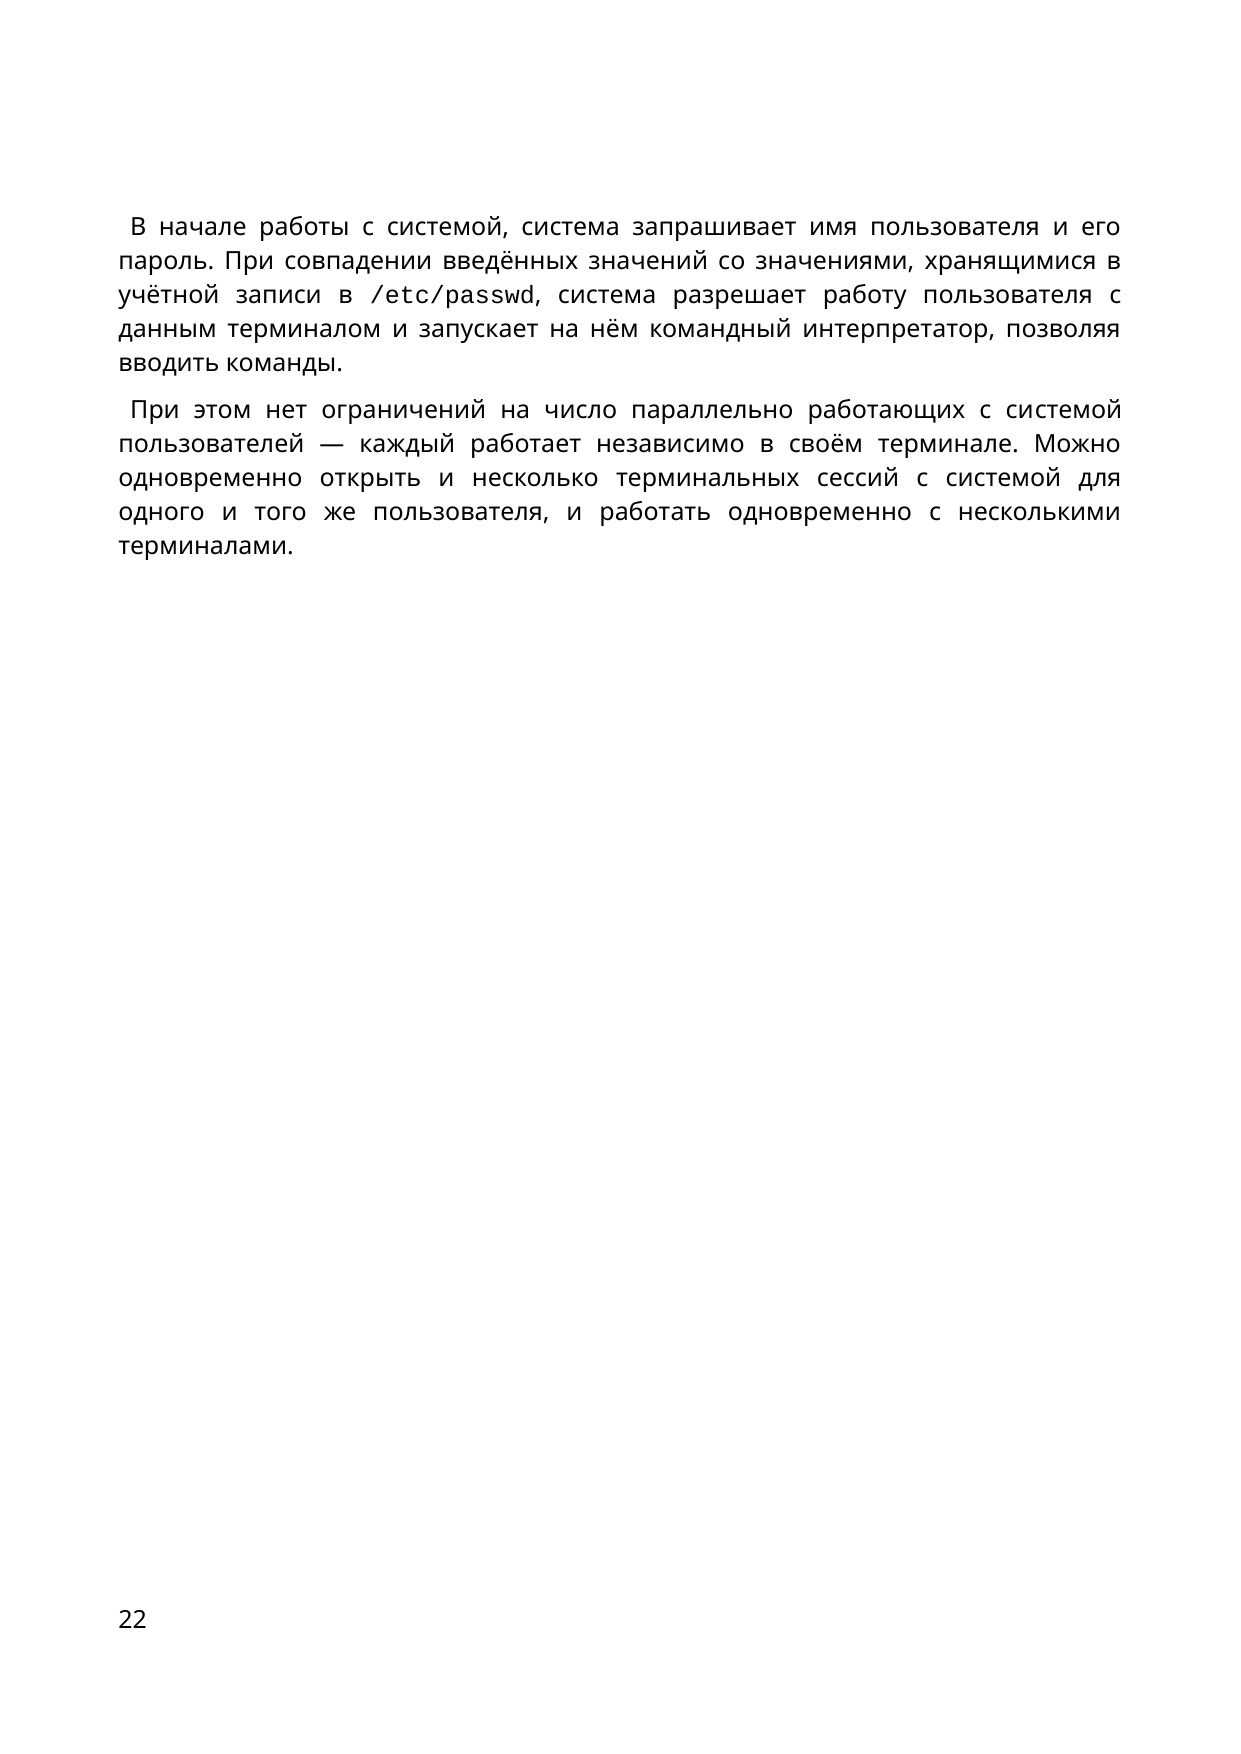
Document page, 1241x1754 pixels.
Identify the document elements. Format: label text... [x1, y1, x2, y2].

text При этом нет ограничений на число параллельно работающих с системой пользователей — каждый работает независимо в своём терминале. Можно одновременно открыть и несколько терминальных сессий с системой для одного и того же пользователя, и работать одновременно с несколькими терминалами. [118, 391, 1122, 562]
text В начале работы с системой, система запрашивает имя пользователя и его пароль. При совпадении введённых значений со значениями, хранящимися в учётной записи в /etc/passwd, система разрешает работу пользователя с данным терминалом и запускает на нём командный интерпретатор, позволяя вводить команды. [118, 208, 1122, 379]
